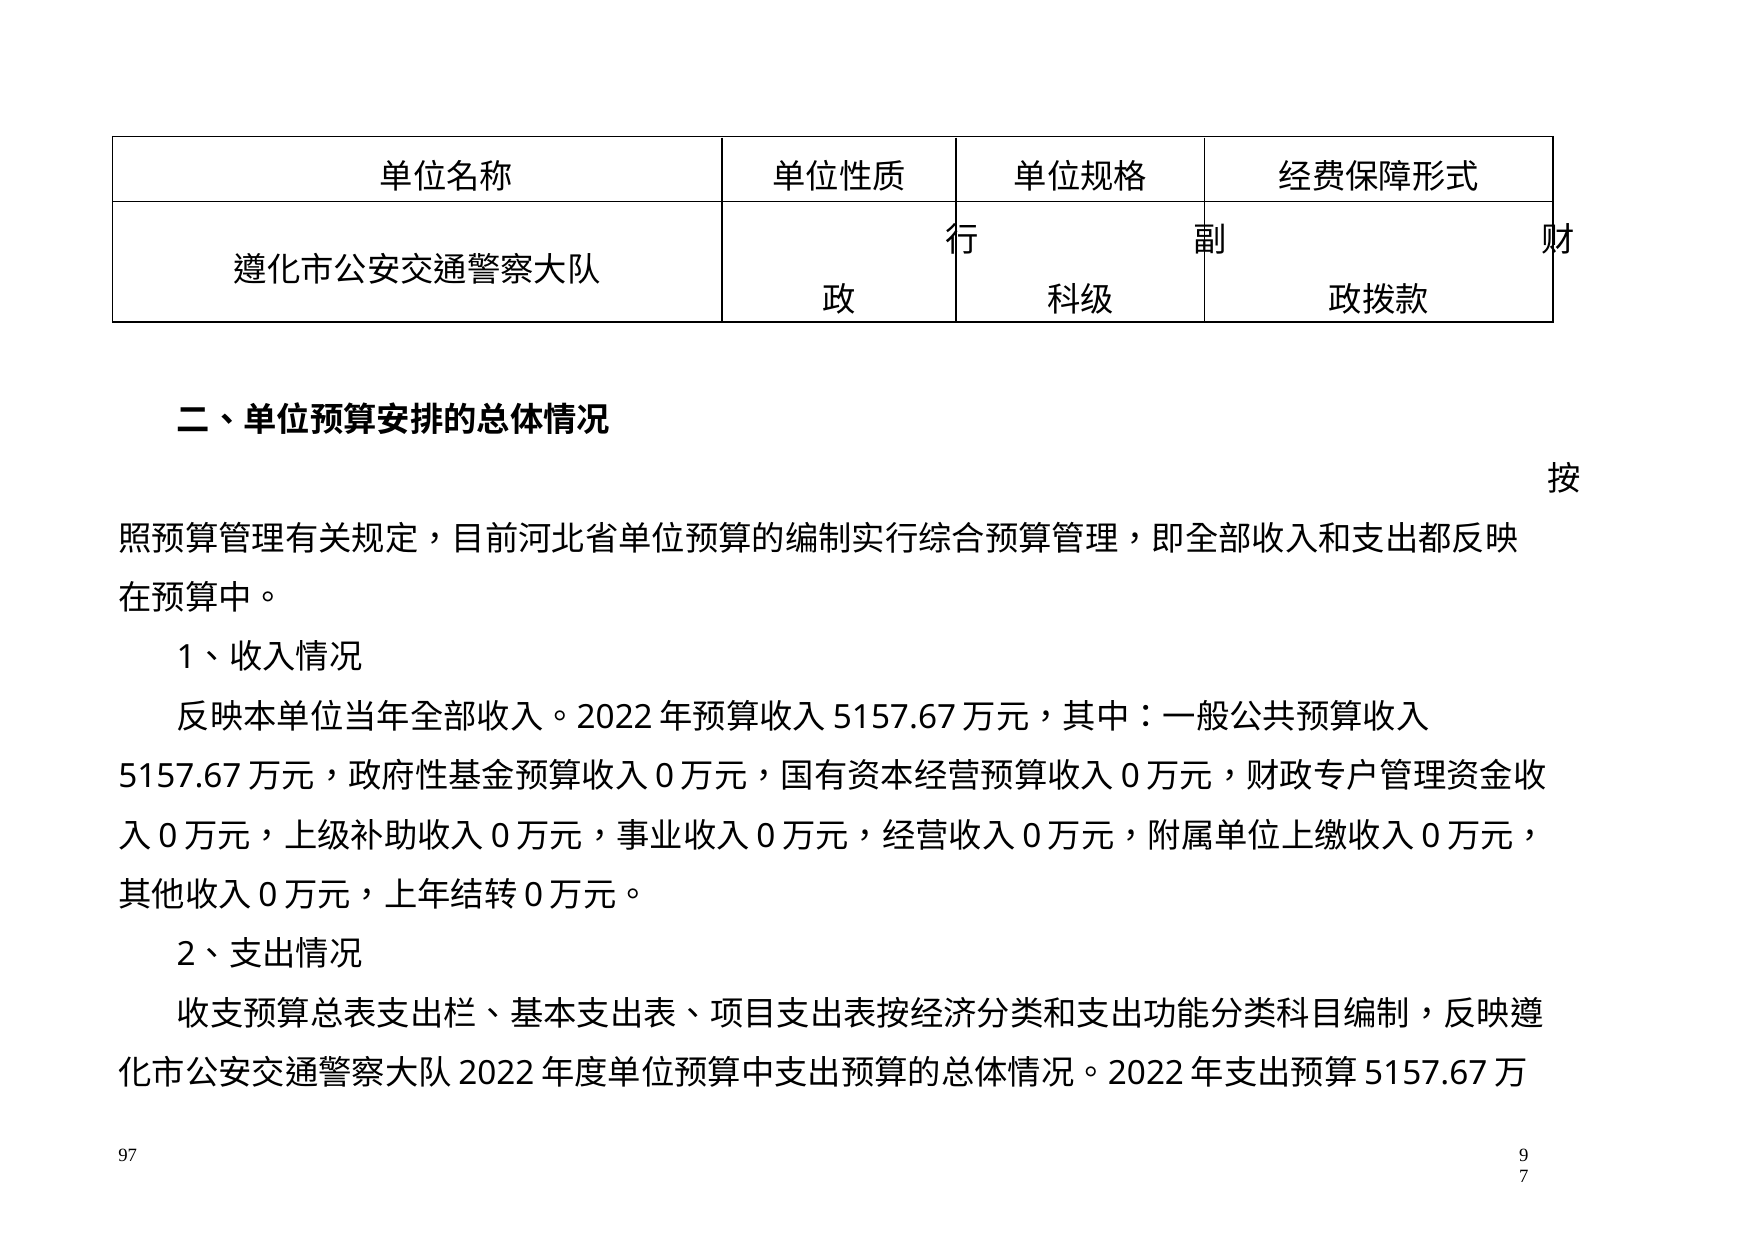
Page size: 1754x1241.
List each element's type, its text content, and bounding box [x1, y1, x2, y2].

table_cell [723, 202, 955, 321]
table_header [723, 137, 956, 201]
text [118, 976, 1547, 1094]
text 2、支出情况 [118, 916, 1547, 976]
text 1、收入情况 [118, 619, 1547, 679]
text 反映本单位当年全部收入。2022年预算收入5157.67万元，其中：一般公共预算收入5157.67万元，政府性基金预算收入0万元，国有资本经营预算收入0万元，财政专户管理资金收入0万元，上级补助收入0万元，事业收入0万元，经营收入0万元，附属单位上缴收入0万元，其他收入0万元，上年结转0万元。 [118, 679, 1547, 916]
text 按照预算管理有关规定，目前河北省单位预算的编制实行综合预算管理，即全部收入和支出都反映在预算中。 [118, 441, 1547, 619]
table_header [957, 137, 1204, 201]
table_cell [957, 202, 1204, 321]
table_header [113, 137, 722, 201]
text 二、单位预算安排的总体情况 [118, 382, 1547, 441]
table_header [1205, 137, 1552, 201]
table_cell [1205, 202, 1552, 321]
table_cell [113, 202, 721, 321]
